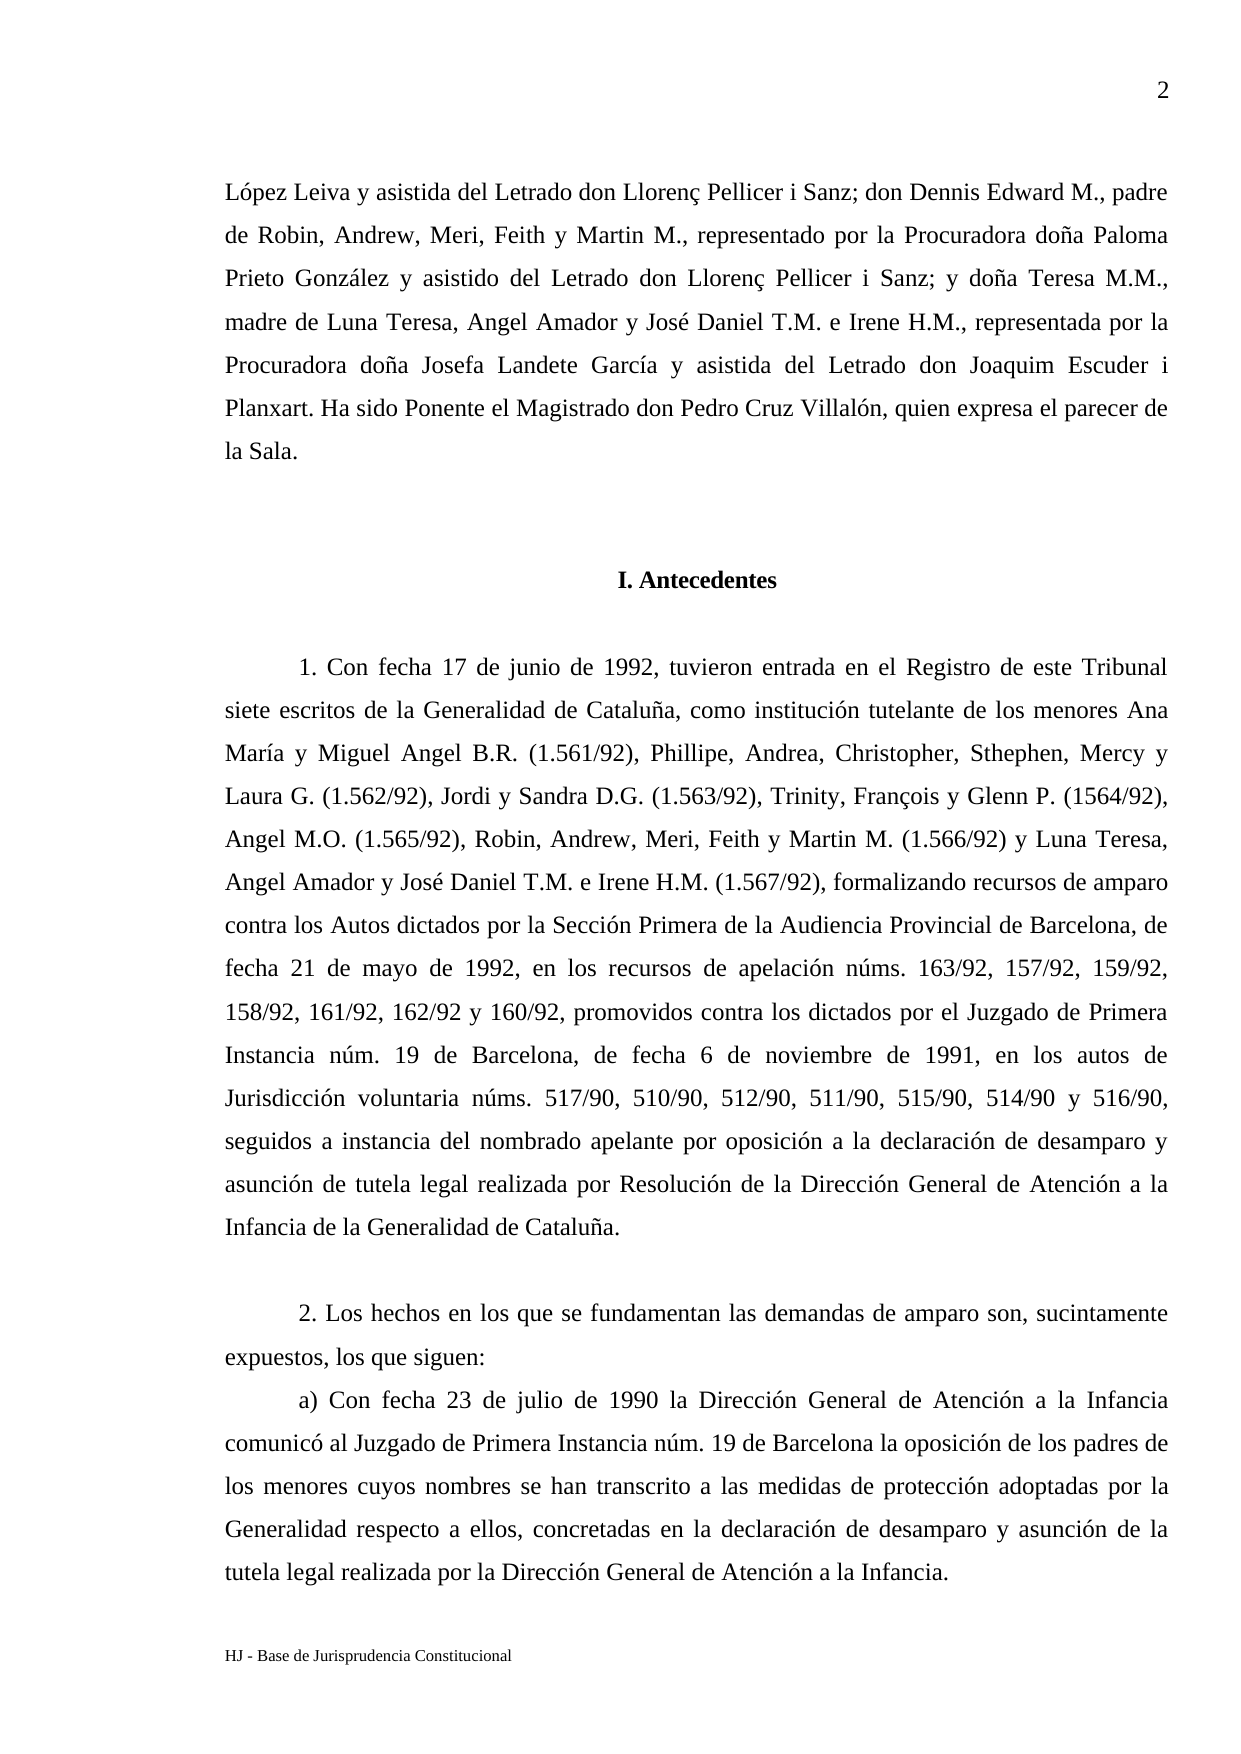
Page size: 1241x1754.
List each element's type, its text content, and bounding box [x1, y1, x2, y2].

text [224, 177, 1169, 465]
text a) Con fecha 23 de julio de 1990 la Dirección General de Atención a la Infancia comunicó al Juzgado de Primera Instancia núm. 19 de Barcelona la oposición de los padres de los menores cuyos nombres se han transcrito a las medidas de protección adoptadas por la Generalidad respecto a ellos, concretadas en la declaración de desamparo y asunción de la tutela legal realizada por la Dirección General de Atención a la Infancia. [224, 1385, 1169, 1586]
text 2. Los hechos en los que se fundamentan las demandas de amparo son, sucintamente expuestos, los que siguen: [224, 1298, 1169, 1370]
text 1. Con fecha 17 de junio de 1992, tuvieron entrada en el Registro de este Tribunal siete escritos de la Generalidad de Cataluña, como institución tutelante de los menores Ana María y Miguel Angel B.R. (1.561/92), Phillipe, Andrea, Christopher, Sthephen, Mercy y Laura G. (1.562/92), Jordi y Sandra D.G. (1.563/92), Trinity, François y Glenn P. (1564/92), Angel M.O. (1.565/92), Robin, Andrew, Meri, Feith y Martin M. (1.566/92) y Luna Teresa, Angel Amador y José Daniel T.M. e Irene H.M. (1.567/92), formalizando recursos de amparo contra los Autos dictados por la Sección Primera de la Audiencia Provincial de Barcelona, de fecha 21 de mayo de 1992, en los recursos de apelación núms. 163/92, 157/92, 159/92, 158/92, 161/92, 162/92 y 160/92, promovidos contra los dictados por el Juzgado de Primera Instancia núm. 19 de Barcelona, de fecha 6 de noviembre de 1991, en los autos de Jurisdicción voluntaria núms. 517/90, 510/90, 512/90, 511/90, 515/90, 514/90 y 516/90, seguidos a instancia del nombrado apelante por oposición a la declaración de desamparo y asunción de tutela legal realizada por Resolución de la Dirección General de Atención a la Infancia de la Generalidad de Cataluña. [224, 652, 1169, 1241]
text I. Antecedentes [224, 565, 1169, 594]
